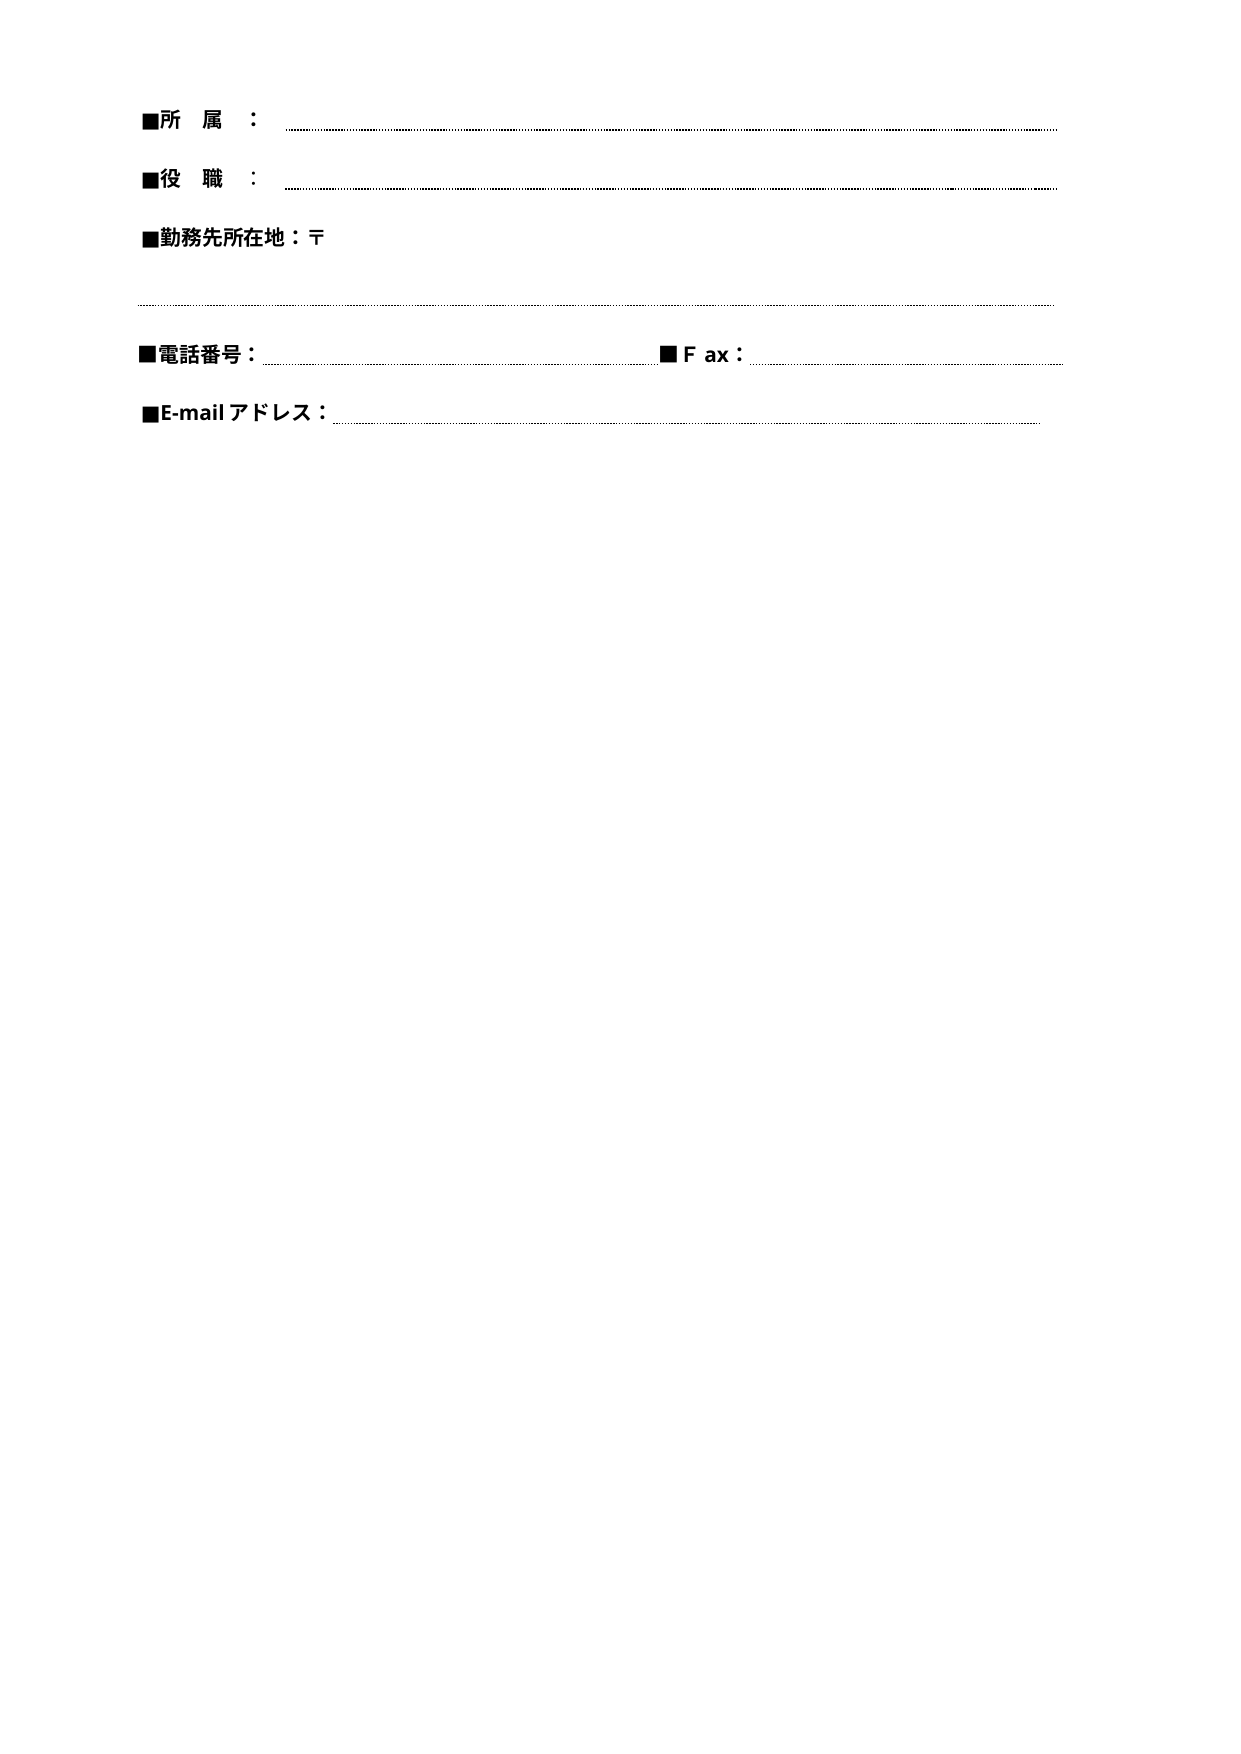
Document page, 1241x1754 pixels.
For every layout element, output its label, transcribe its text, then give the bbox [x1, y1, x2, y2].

text ■役 職 ： [141, 162, 1165, 192]
text ■勤務先所在地：〒 [141, 221, 1165, 251]
text ■E-mailアドレス： [141, 397, 1165, 427]
text ■所 属 ： [141, 103, 1165, 134]
text ■電話番号： ■Ｆax： [75, 338, 1165, 368]
